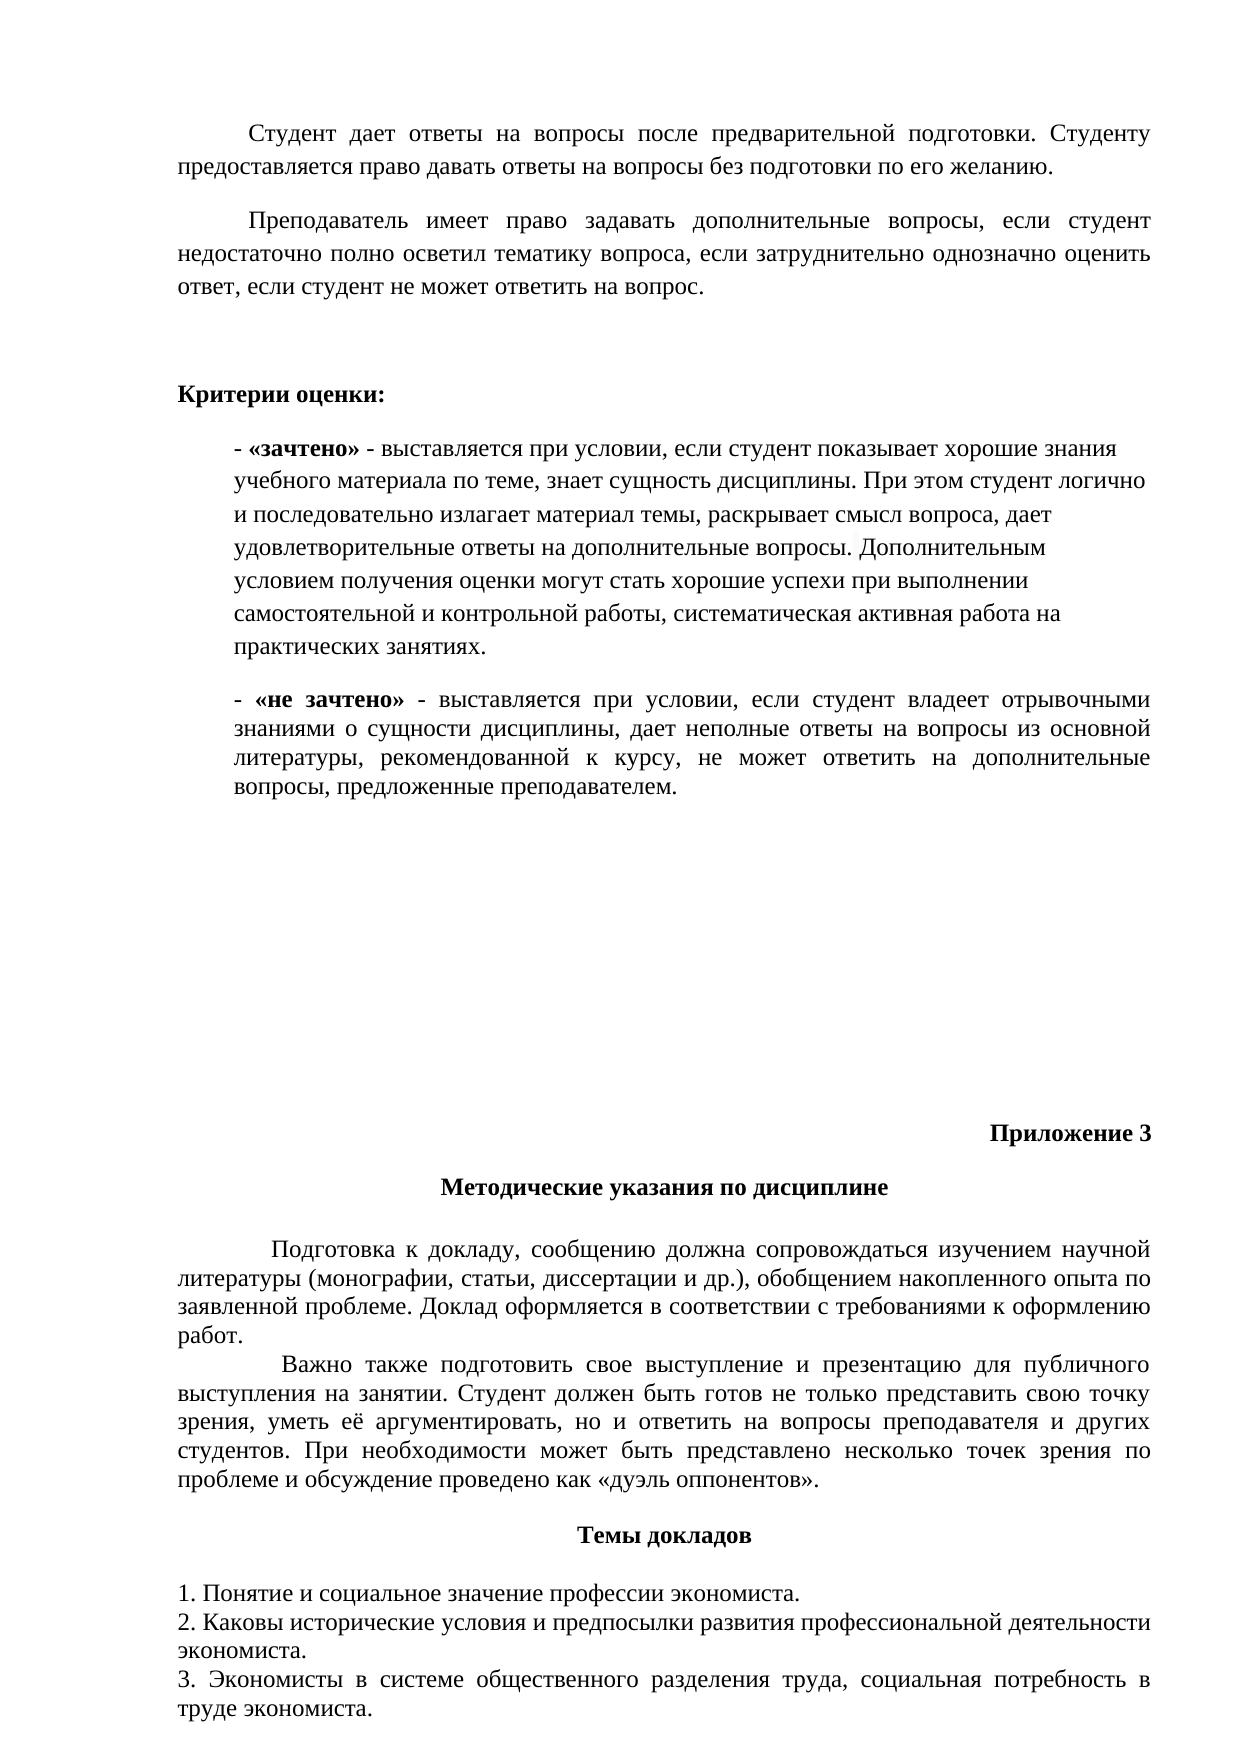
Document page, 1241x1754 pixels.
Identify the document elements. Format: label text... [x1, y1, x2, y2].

text Критерии оценки: [177, 379, 1152, 407]
text - «не зачтено» - выставляется при условии, если студент владеет отрывочными знаниями о сущности дисциплины, дает неполные ответы на вопросы из основной литературы, рекомендованной к курсу, не может ответить на дополнительные вопросы, предложенные преподавателем. [233, 684, 1152, 799]
text Подготовка к докладу, сообщению должна сопровождаться изучением научной литературы (монографии, статьи, диссертации и др.), обобщением накопленного опыта по заявленной проблеме. Доклад оформляется в соответствии с требованиями к оформлению работ. [177, 1234, 1152, 1349]
text Студент дает ответы на вопросы после предварительной подготовки. Студенту предоставляется право давать ответы на вопросы без подготовки по его желанию. [177, 118, 1152, 180]
text 2. Каковы исторические условия и предпосылки развития профессиональной деятельности экономиста. [177, 1607, 1152, 1664]
text Темы докладов [177, 1521, 1152, 1549]
text Преподаватель имеет право задавать дополнительные вопросы, если студент недостаточно полно осветил тематику вопроса, если затруднительно однозначно оценить ответ, если студент не может ответить на вопрос. [177, 205, 1152, 300]
text Важно также подготовить свое выступление и презентацию для публичного выступления на занятии. Студент должен быть готов не только представить свою точку зрения, уметь её аргументировать, но и ответить на вопросы преподавателя и других студентов. При необходимости может быть представлено несколько точек зрения по проблеме и обсуждение проведено как «дуэль оппонентов». [177, 1349, 1152, 1493]
text Приложение 3 [177, 1118, 1152, 1146]
text 3. Экономисты в системе общественного разделения труда, социальная потребность в труде экономиста. [177, 1664, 1152, 1722]
text - «зачтено» - выставляется при условии, если студент показывает хорошие знания учебного материала по теме, знает сущность дисциплины. При этом студент логично и последовательно излагает материал темы, раскрывает смысл вопроса, дает удовлетворительные ответы на дополнительные вопросы. Дополнительным условием получения оценки могут стать хорошие успехи при выполнении самостоятельной и контрольной работы, систематическая активная работа на практических занятиях. [233, 433, 1152, 659]
text Методические указания по дисциплине [177, 1172, 1152, 1200]
text 1. Понятие и социальное значение профессии экономиста. [177, 1578, 1152, 1607]
